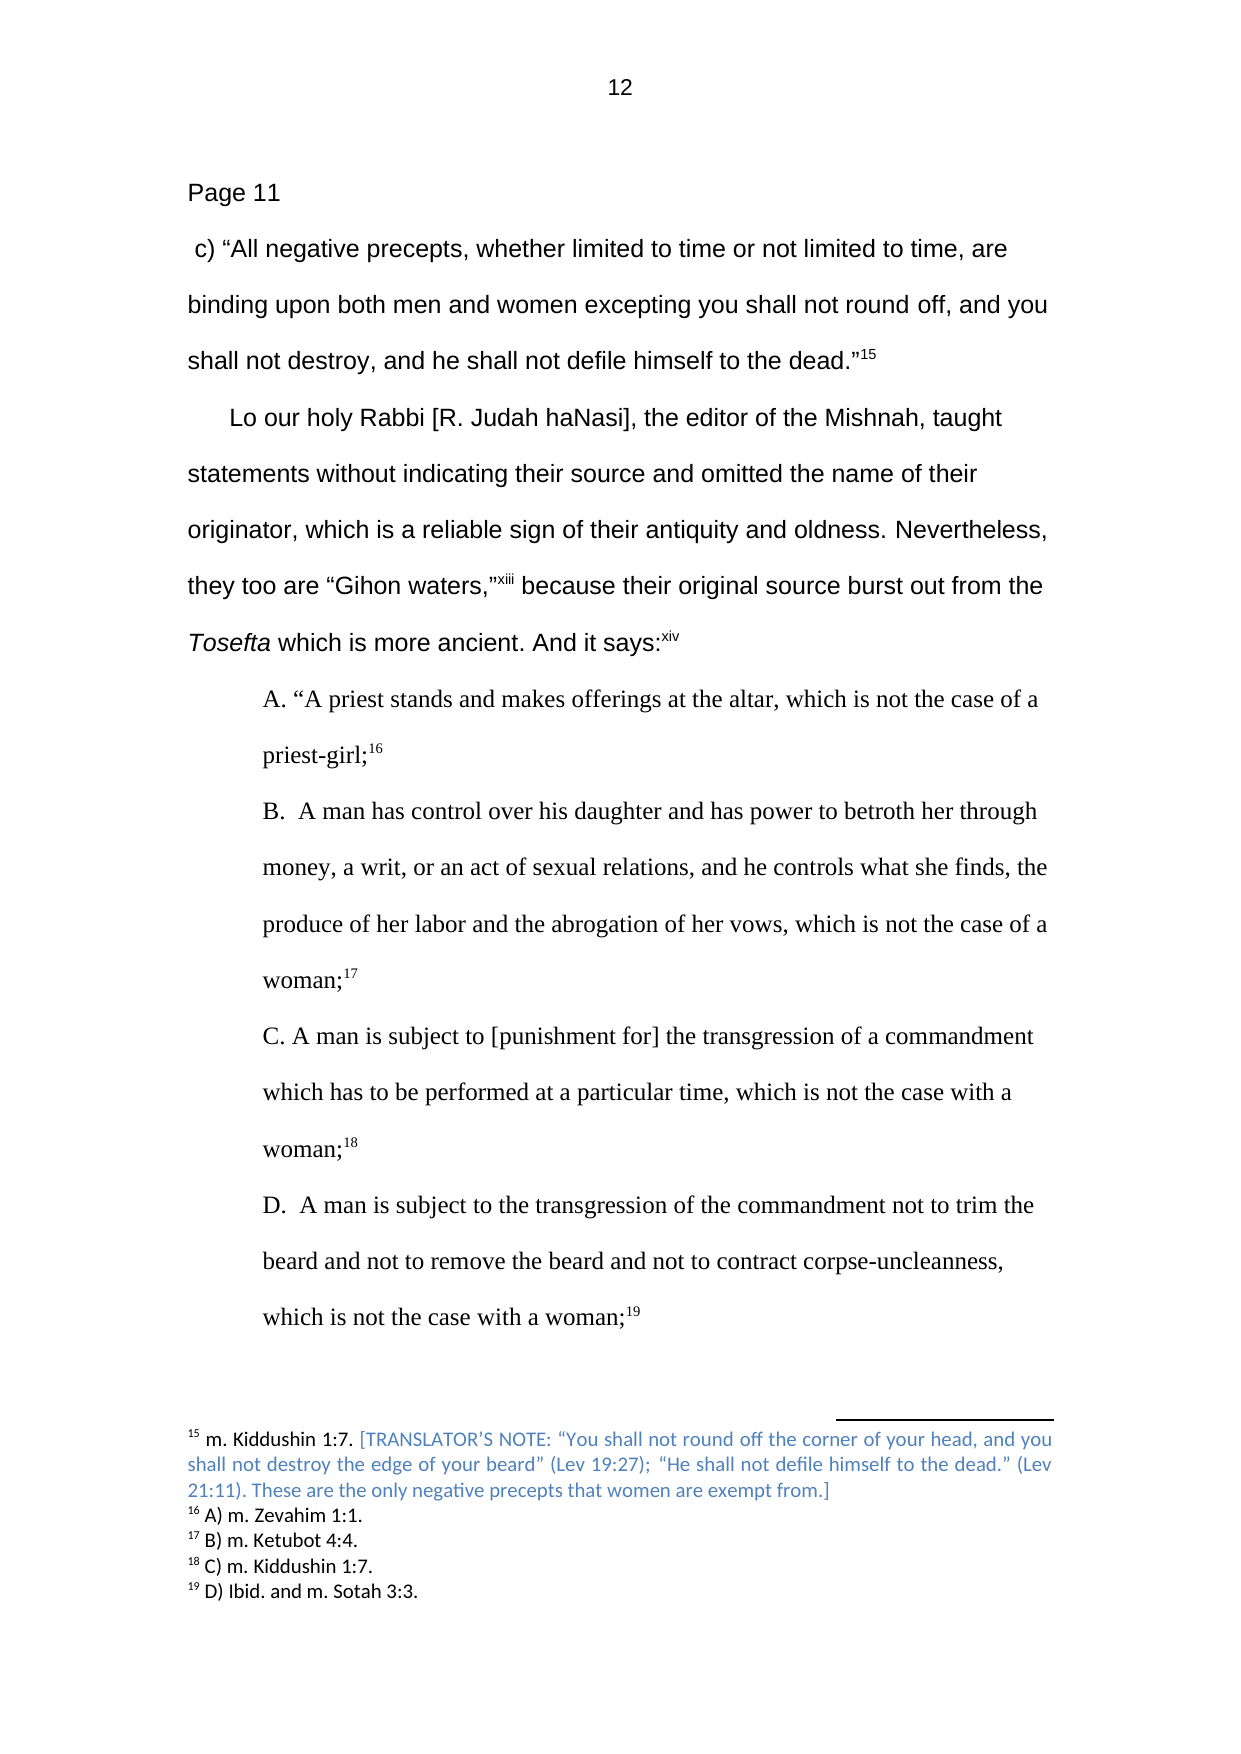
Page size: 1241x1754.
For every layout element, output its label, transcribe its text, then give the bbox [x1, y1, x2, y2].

text c) “All negative precepts, whether limited to time or not limited to time, are binding upon both men and women excepting you shall not round off, and you shall not destroy, and he shall not defile himself to the dead.” [187, 206, 1053, 375]
text B. A man has control over his daughter and has power to betroth her through money, a writ, or an act of sexual relations, and he controls what she finds, the produce of her labor and the abrogation of her vows, which is not the case of a woman; [262, 769, 1053, 994]
text A. “A priest stands and makes offerings at the altar, which is not the case of a priest-girl; [262, 656, 1053, 769]
text Page 11 [187, 150, 1053, 206]
text Lo our holy Rabbi [R. Judah haNasi], the editor of the Mishnah, taught statements without indicating their source and omitted the name of their originator, which is a reliable sign of their antiquity and oldness. Nevertheless, they too are “Gihon waters,” because their original source burst out from the Tosefta which is more ancient. And it says: [187, 375, 1053, 656]
text C. A man is subject to [punishment for] the transgression of a commandment which has to be performed at a particular time, which is not the case with a woman; [262, 994, 1053, 1162]
text D. A man is subject to the transgression of the commandment not to trim the beard and not to remove the beard and not to contract corpse-uncleanness, which is not the case with a woman; [262, 1162, 1053, 1331]
